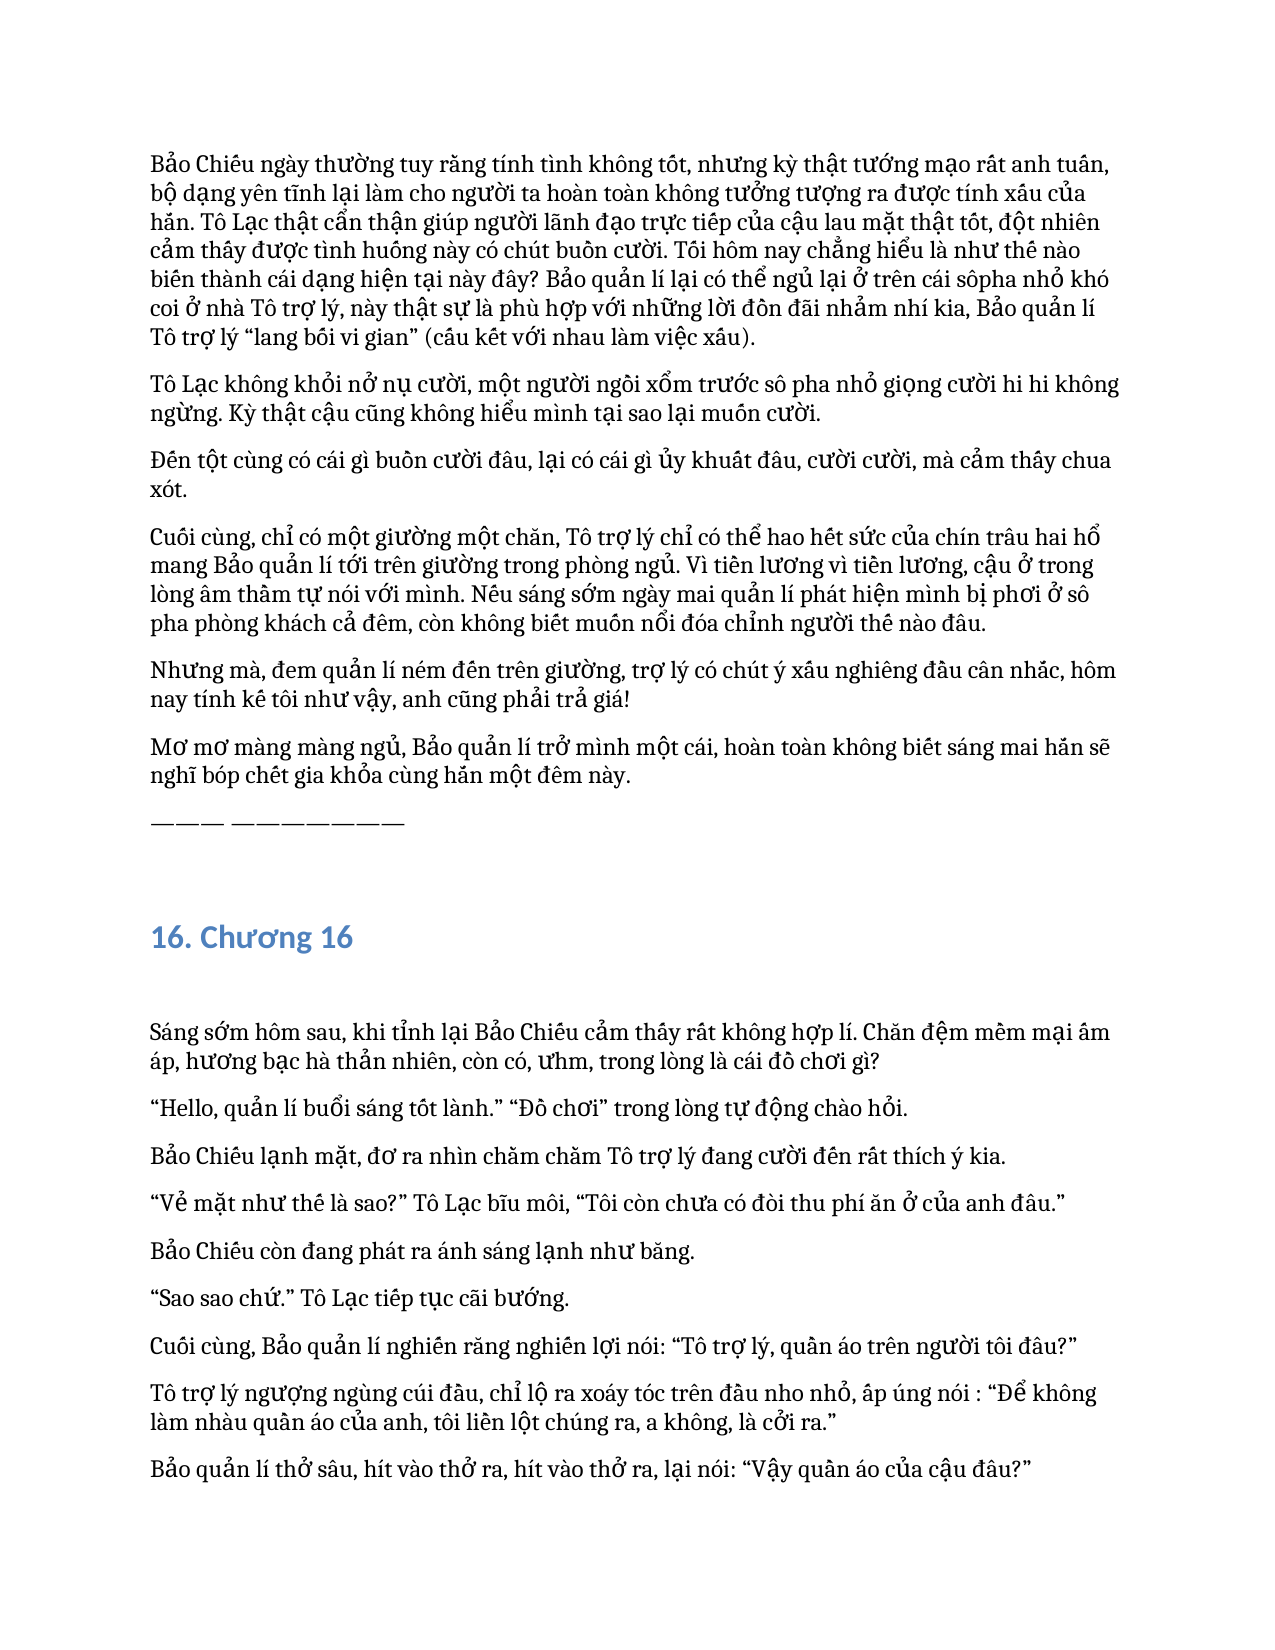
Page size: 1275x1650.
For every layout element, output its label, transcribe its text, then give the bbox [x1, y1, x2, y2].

text “Sao sao chứ.” Tô Lạc tiếp tục cãi bướng. [150, 1284, 1125, 1313]
text ——— ——————— [150, 809, 1125, 895]
text “Hello, quản lí buổi sáng tốt lành.” “Đồ chơi” trong lòng tự động chào hỏi. [150, 1094, 1125, 1123]
text Sáng sớm hôm sau, khi tỉnh lại Bảo Chiếu cảm thấy rất không hợp lí. Chăn đệm mềm mại ấm áp, hương bạc hà thản nhiên, còn có, ưhm, trong lòng là cái đồ chơi gì? [150, 960, 1125, 1075]
text Nhưng mà, đem quản lí ném đến trên giường, trợ lý có chút ý xấu nghiêng đầu cân nhắc, hôm nay tính kế tôi như vậy, anh cũng phải trả giá! [150, 656, 1125, 714]
text Cuối cùng, Bảo quản lí nghiến răng nghiến lợi nói: “Tô trợ lý, quần áo trên người tôi đâu?” [150, 1332, 1125, 1360]
subtitle 16. Chương 16 [150, 916, 1125, 957]
text Bảo Chiếu còn đang phát ra ánh sáng lạnh như băng. [150, 1237, 1125, 1265]
text Đến tột cùng có cái gì buồn cười đâu, lại có cái gì ủy khuất đâu, cười cười, mà cảm thấy chua xót. [150, 446, 1125, 504]
text Mơ mơ màng màng ngủ, Bảo quản lí trở mình một cái, hoàn toàn không biết sáng mai hắn sẽ nghĩ bóp chết gia khỏa cùng hắn một đêm này. [150, 732, 1125, 790]
text Bảo quản lí thở sâu, hít vào thở ra, hít vào thở ra, lại nói: “Vậy quần áo của cậu đâu?” [150, 1455, 1125, 1484]
text Tô Lạc không khỏi nở nụ cười, một người ngồi xổm trước sô pha nhỏ giọng cười hi hi không ngừng. Kỳ thật cậu cũng không hiểu mình tại sao lại muốn cười. [150, 370, 1125, 427]
text Bảo Chiếu lạnh mặt, đơ ra nhìn chằm chằm Tô trợ lý đang cười đến rất thích ý kia. [150, 1142, 1125, 1170]
text “Vẻ mặt như thế là sao?” Tô Lạc bĩu môi, “Tôi còn chưa có đòi thu phí ăn ở của anh đâu.” [150, 1189, 1125, 1218]
text Cuối cùng, chỉ có một giường một chăn, Tô trợ lý chỉ có thể hao hết sức của chín trâu hai hổ mang Bảo quản lí tới trên giường trong phòng ngủ. Vì tiền lương vì tiền lương, cậu ở trong lòng âm thầm tự nói với mình. Nếu sáng sớm ngày mai quản lí phát hiện mình bị phơi ở sô pha phòng khách cả đêm, còn không biết muốn nổi đóa chỉnh người thế nào đâu. [150, 522, 1125, 637]
text Bảo Chiếu ngày thường tuy rằng tính tình không tốt, nhưng kỳ thật tướng mạo rất anh tuấn, bộ dạng yên tĩnh lại làm cho người ta hoàn toàn không tưởng tượng ra được tính xấu của hắn. Tô Lạc thật cẩn thận giúp người lãnh đạo trực tiếp của cậu lau mặt thật tốt, đột nhiên cảm thấy được tình huống này có chút buồn cười. Tối hôm nay chẳng hiểu là như thế nào biến thành cái dạng hiện tại này đây? Bảo quản lí lại có thể ngủ lại ở trên cái sôpha nhỏ khó coi ở nhà Tô trợ lý, này thật sự là phù hợp với những lời đồn đãi nhảm nhí kia, Bảo quản lí Tô trợ lý “lang bối vi gian” (cấu kết với nhau làm việc xấu). [150, 150, 1125, 351]
text Tô trợ lý ngượng ngùng cúi đầu, chỉ lộ ra xoáy tóc trên đầu nho nhỏ, ấp úng nói : “Để không làm nhàu quần áo của anh, tôi liền lột chúng ra, a không, là cởi ra.” [150, 1379, 1125, 1437]
